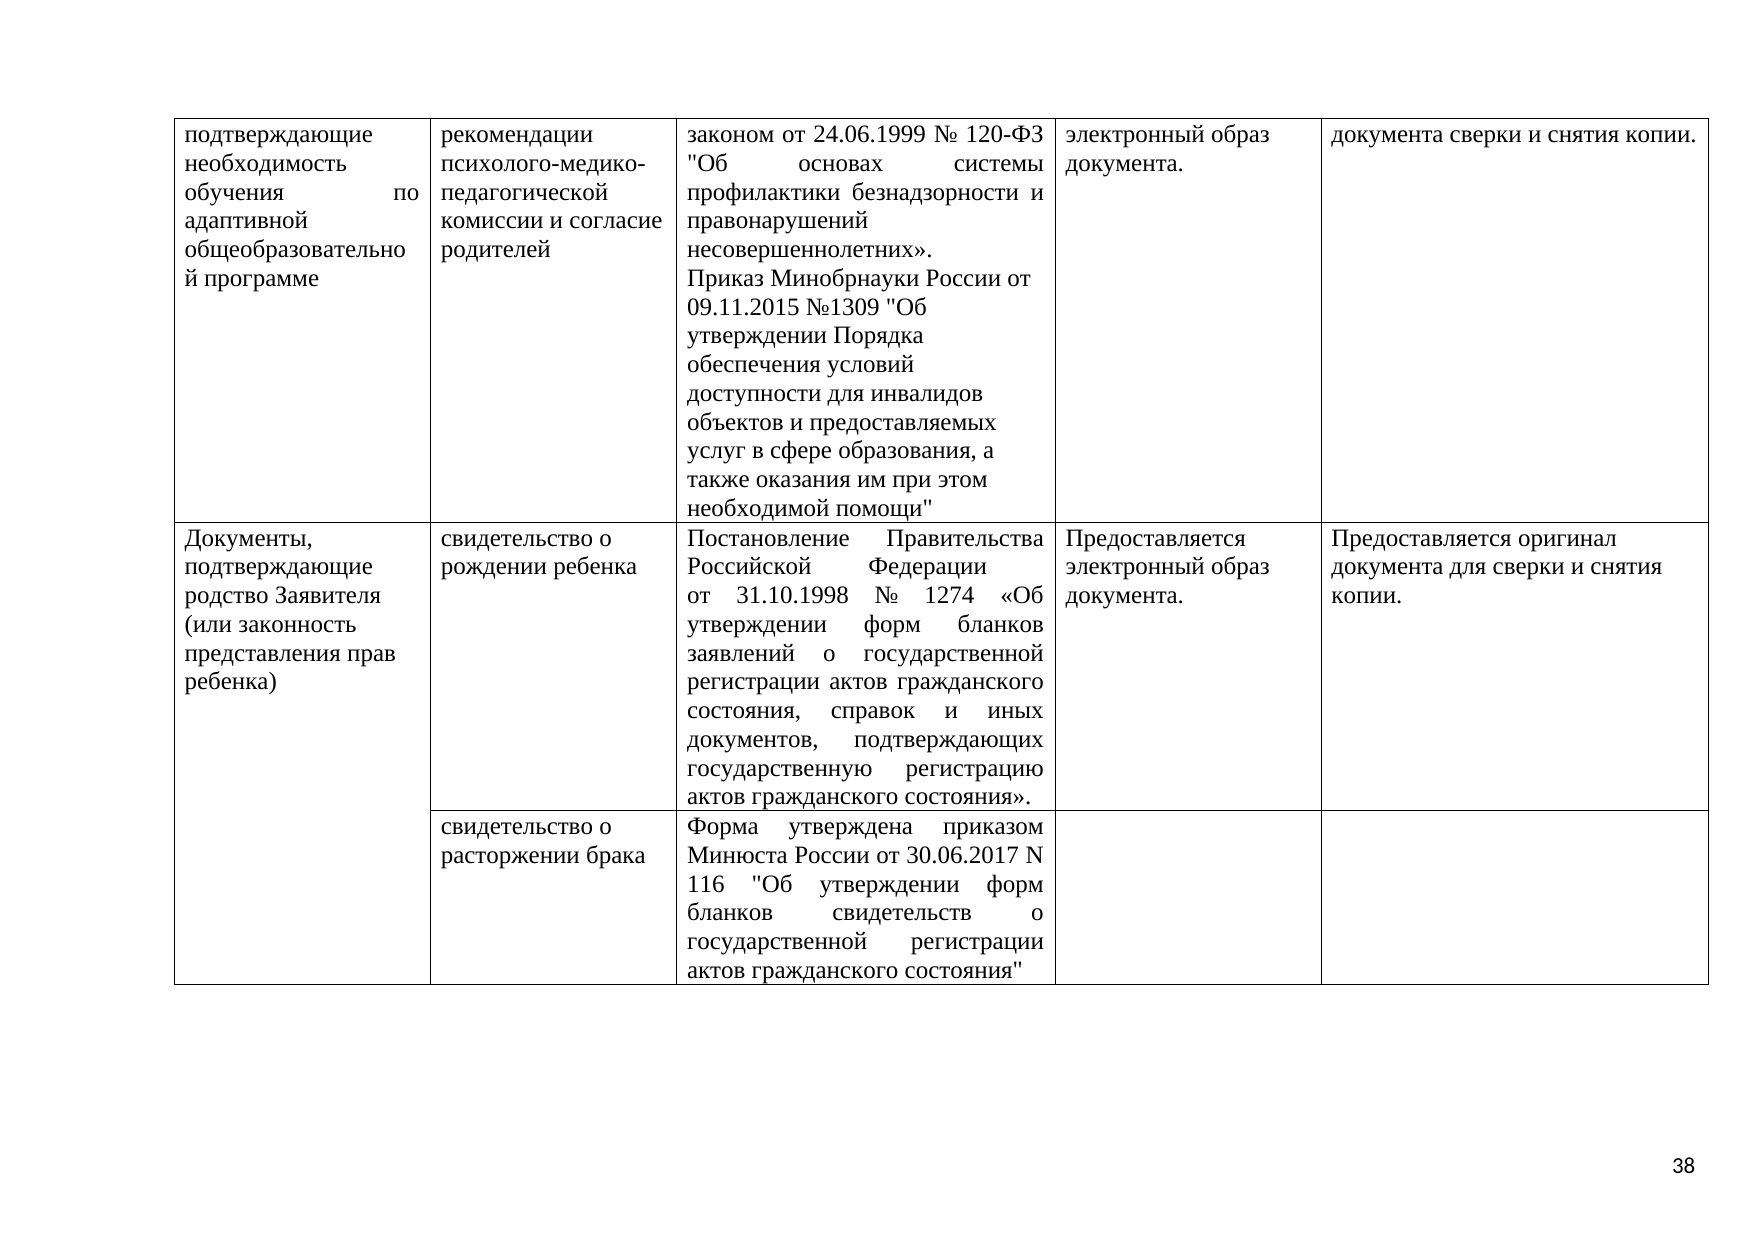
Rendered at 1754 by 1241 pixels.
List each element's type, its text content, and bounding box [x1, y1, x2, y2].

table_cell Постановление Правительства Российской Федерации от 31.10.1998 № 1274 «Об утверждении форм бланков заявлений о государственной регистрации актов гражданского состояния, справок и иных документов, подтверждающих государственную регистрацию актов гражданского состояния». [677, 523, 1055, 810]
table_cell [431, 119, 676, 522]
table_cell свидетельство о рождении ребенка [431, 523, 676, 810]
table_cell свидетельство о расторжении брака [431, 811, 676, 984]
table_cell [677, 811, 1055, 984]
table_cell Предоставляется электронный образ документа. [1056, 523, 1321, 810]
table_cell Предоставляется оригинал документа для сверки и снятия копии. [1322, 523, 1708, 810]
table_cell [1322, 811, 1708, 984]
table_cell Документы, подтверждающие родство Заявителя (или законность представления прав ребенка) [175, 523, 430, 984]
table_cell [175, 119, 430, 522]
table_cell [1056, 811, 1321, 984]
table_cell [677, 119, 1055, 522]
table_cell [1056, 119, 1321, 522]
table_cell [1322, 119, 1708, 522]
